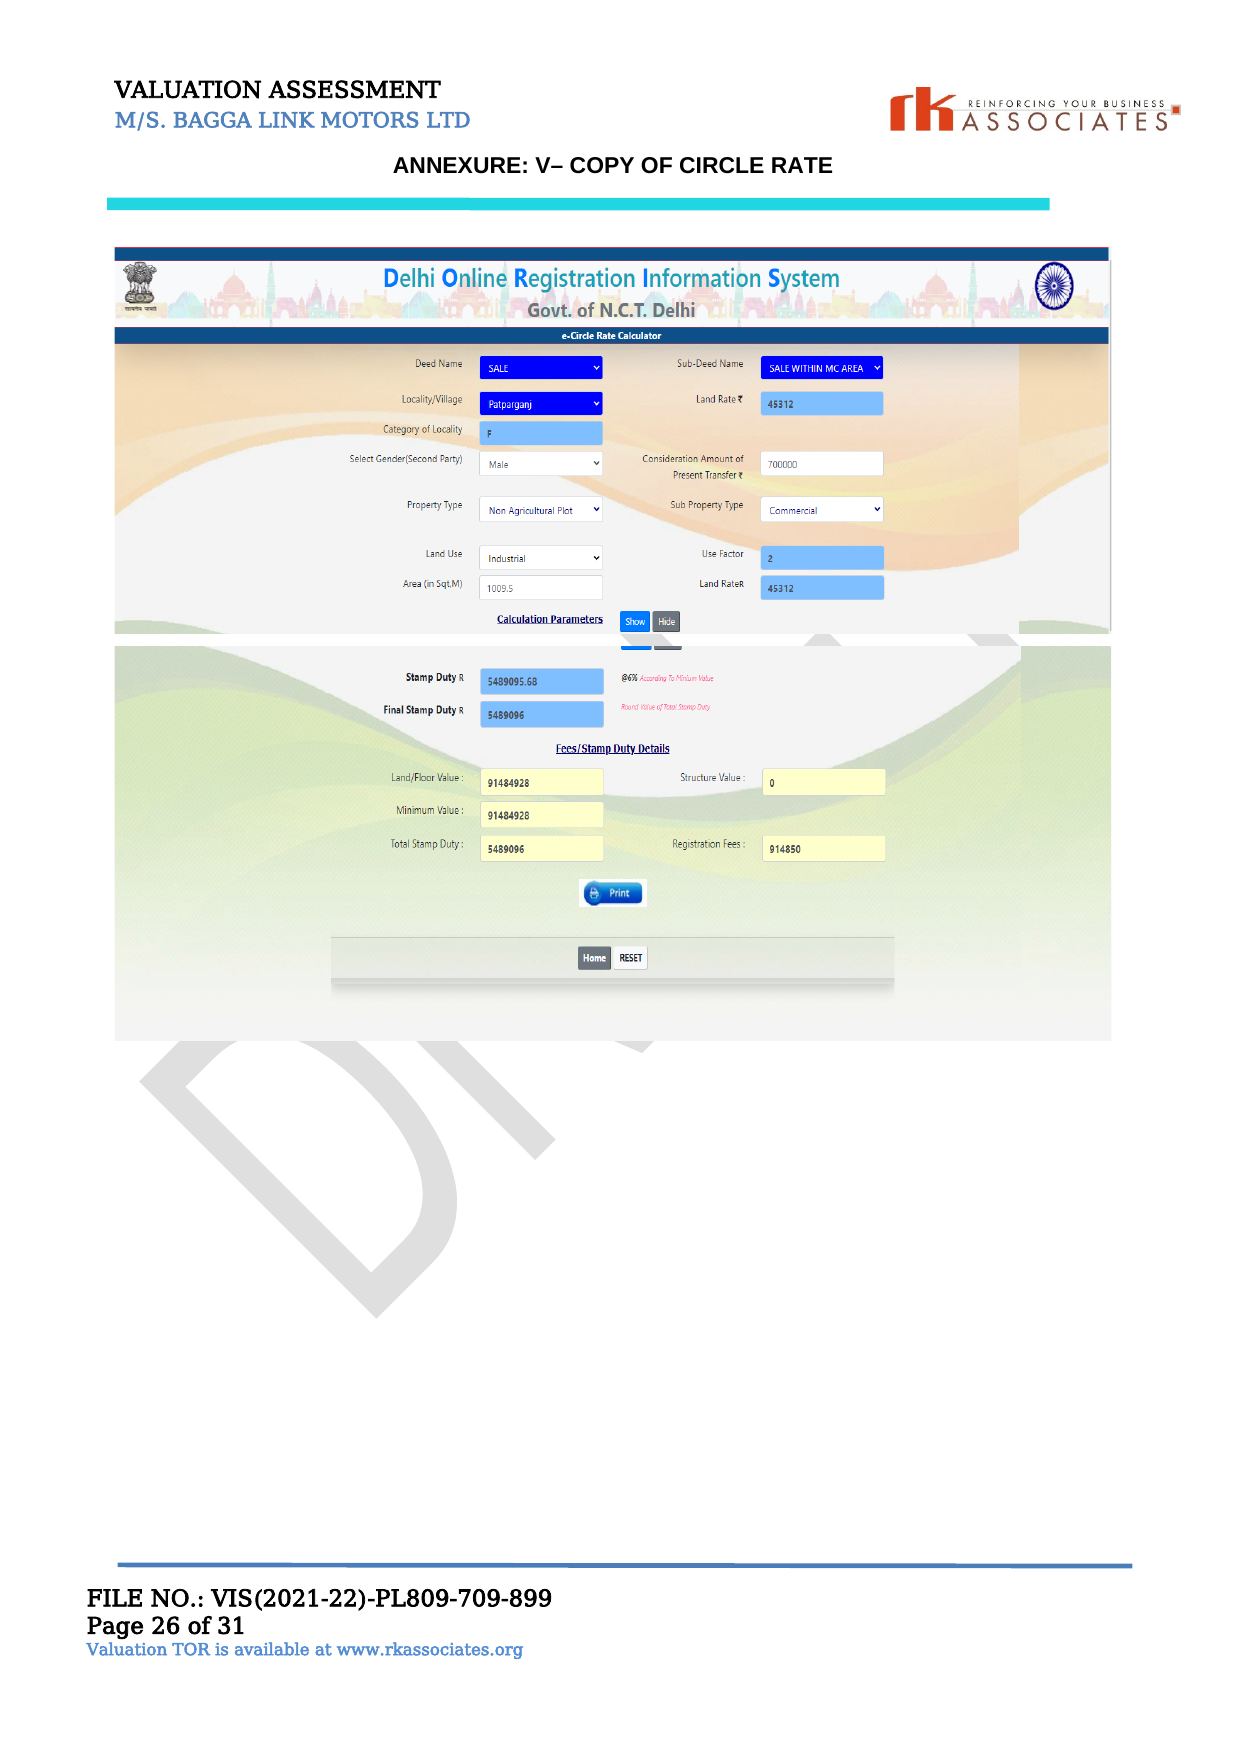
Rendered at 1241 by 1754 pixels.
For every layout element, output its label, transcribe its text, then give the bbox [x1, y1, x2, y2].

picture [890, 87, 1181, 131]
text ANNEXURE: V– COPY OF CIRCLE RATE [114, 152, 1111, 178]
